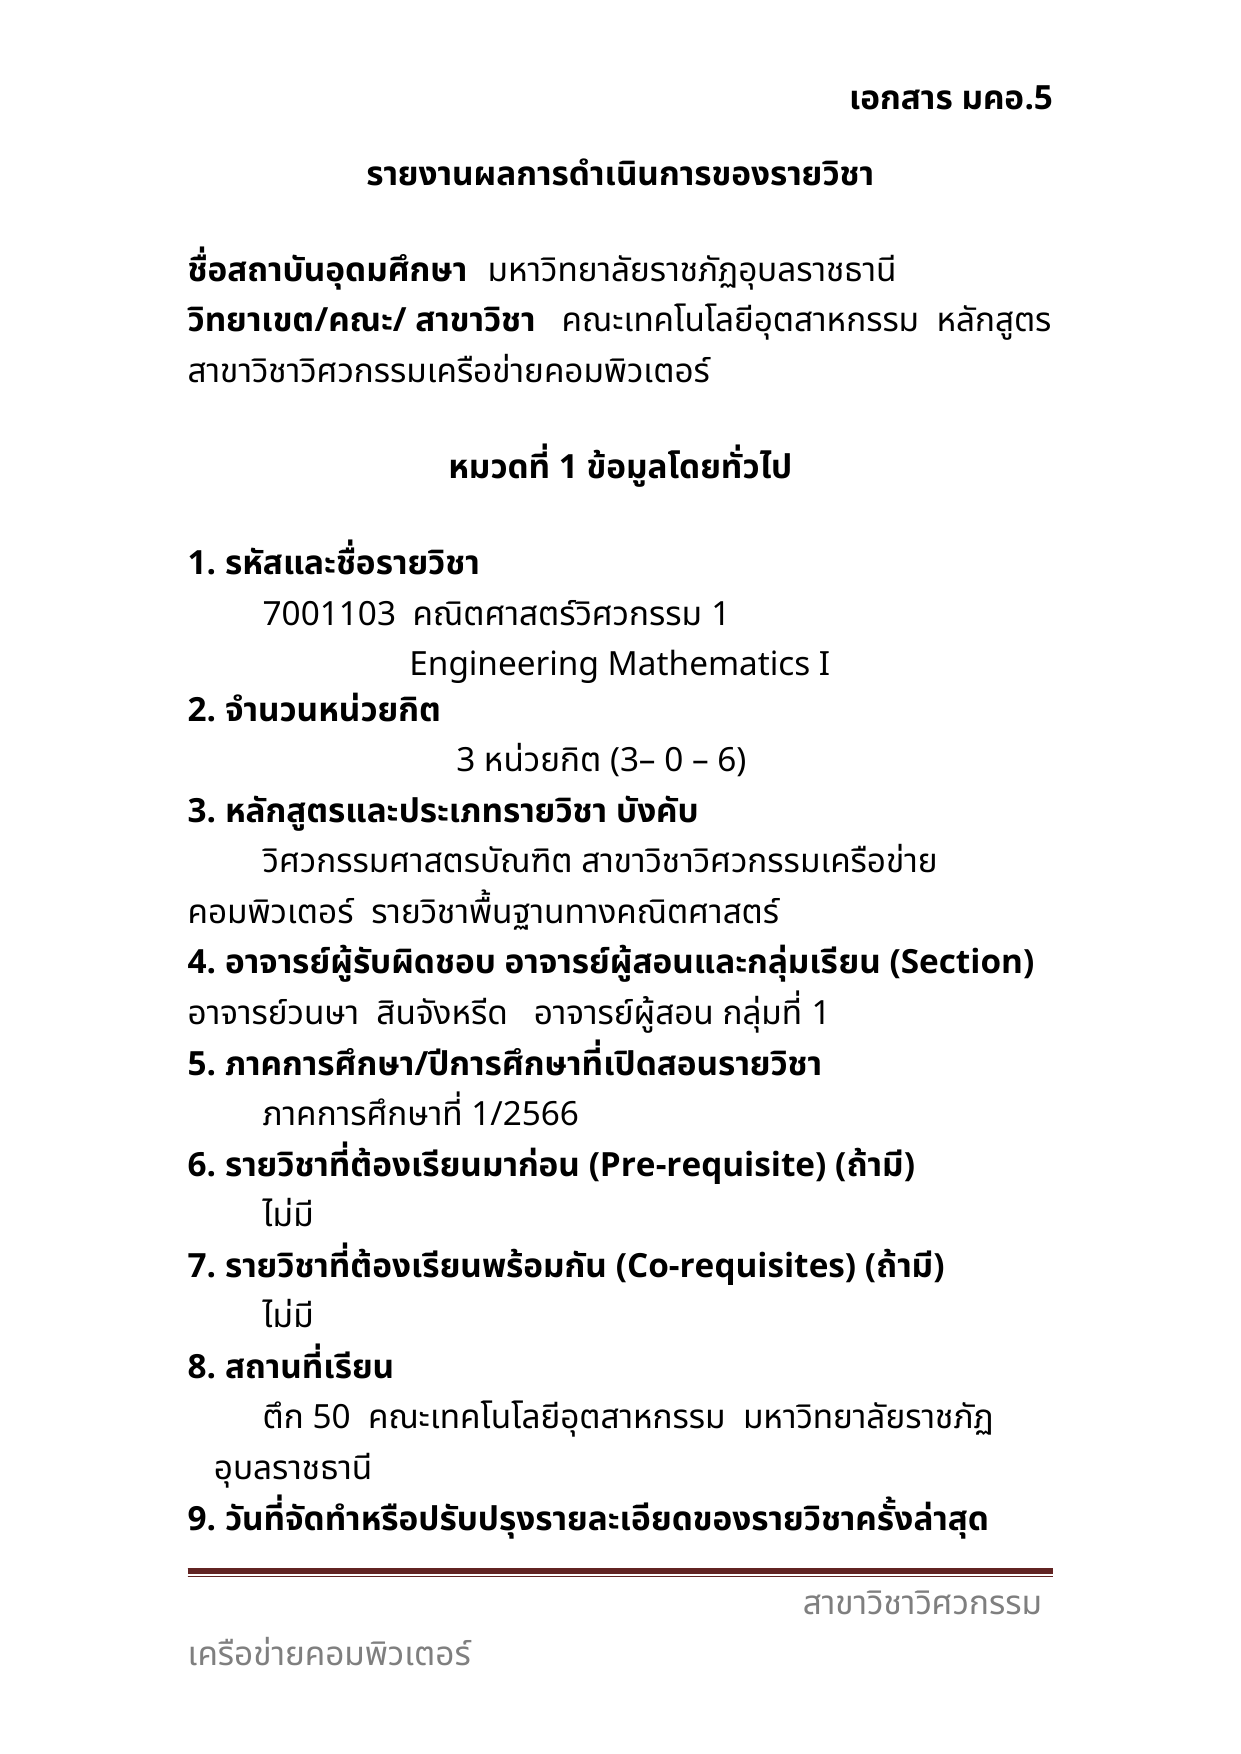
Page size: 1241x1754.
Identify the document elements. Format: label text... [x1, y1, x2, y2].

text 5. ภาคการศึกษา/ปีการศึกษาที่เปิดสอนรายวิชา [187, 1039, 1053, 1090]
subtitle 3. หลักสูตรและประเภทรายวิชา บังคับ [187, 787, 1053, 837]
text 4. อาจารย์ผู้รับผิดชอบ อาจารย์ผู้สอนและกลุ่มเรียน (Section) [187, 938, 1053, 989]
text อาจารย์วนษา สินจังหรีด อาจารย์ผู้สอน กลุ่มที่ 1 [187, 989, 1053, 1039]
text รายงานผลการดำเนินการของรายวิชา [187, 150, 1053, 200]
subtitle ตึก 50 คณะเทคโนโลยีอุตสาหกรรม มหาวิทยาลัยราชภัฏอุบลราชธานี [214, 1393, 1053, 1494]
text 9. วันที่จัดทำหรือปรับปรุงรายละเอียดของรายวิชาครั้งล่าสุด [187, 1494, 1053, 1545]
text หมวดที่ 1 ข้อมูลโดยทั่วไป [187, 443, 1053, 493]
text 1. รหัสและชื่อรายวิชา [187, 539, 1053, 589]
text ไม่มี [187, 1191, 1053, 1242]
text วิทยาเขต/คณะ/ สาขาวิชา คณะเทคโนโลยีอุตสาหกรรม หลักสูตรสาขาวิชาวิศวกรรมเครือข่ายคอมพิวเตอร์ [187, 296, 1053, 397]
text วิศวกรรมศาสตรบัณฑิต สาขาวิชาวิศวกรรมเครือข่ายคอมพิวเตอร์ รายวิชาพื้นฐานทางคณิตศาสตร์ [187, 837, 1053, 938]
subtitle 3 หน่วยกิต (3– 0 – 6) [187, 736, 1053, 787]
subtitle 2. จำนวนหน่วยกิต [187, 685, 1053, 736]
subtitle 7. รายวิชาที่ต้องเรียนพร้อมกัน (Co-requisites) (ถ้ามี) [187, 1242, 1053, 1292]
text ชื่อสถาบันอุดมศึกษา มหาวิทยาลัยราชภัฏอุบลราชธานี [187, 246, 1053, 296]
subtitle 6. รายวิชาที่ต้องเรียนมาก่อน (Pre-requisite) (ถ้ามี) [187, 1141, 1053, 1191]
text ภาคการศึกษาที่ 1/2566 [187, 1090, 1053, 1141]
text ไม่มี [187, 1292, 1053, 1343]
text 7001103 คณิตศาสตร์วิศวกรรม 1 [187, 589, 1053, 640]
text Engineering Mathematics I [337, 640, 1053, 685]
text 8. สถานที่เรียน [187, 1343, 1053, 1393]
